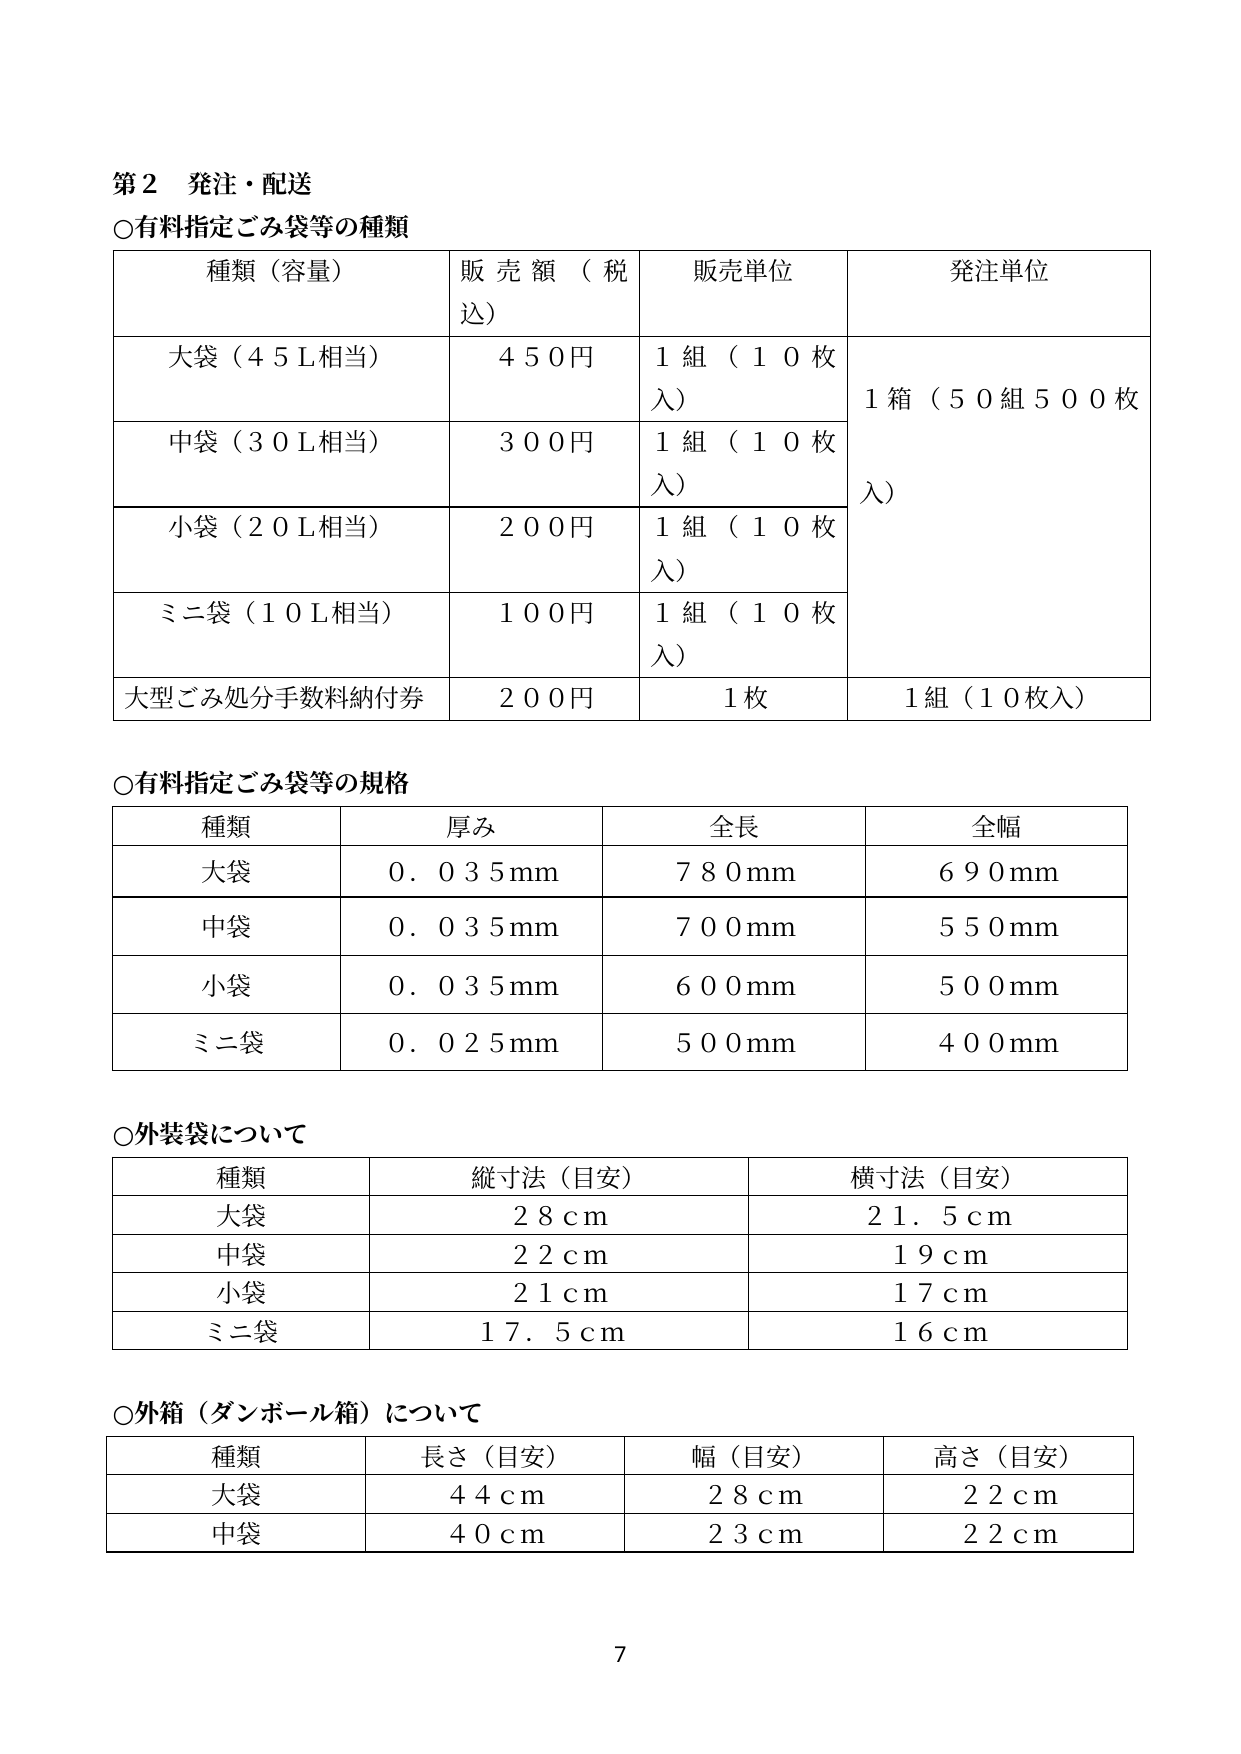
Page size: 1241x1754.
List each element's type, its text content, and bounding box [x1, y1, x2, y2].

table_cell 小袋 [113, 1273, 369, 1311]
table_cell 小袋 [113, 956, 340, 1013]
table_cell 大袋 [113, 846, 340, 896]
table_cell ２２ｃｍ [884, 1514, 1133, 1551]
table_header 発注単位 [848, 251, 1150, 336]
table_cell ２２ｃｍ [884, 1475, 1133, 1513]
table_cell ２８ｃｍ [625, 1475, 883, 1513]
table_cell ４０ｃｍ [366, 1514, 624, 1551]
table_cell ２００円 [450, 678, 639, 719]
table_cell 小袋（２０Ｌ相当） [114, 508, 449, 592]
text ○有料指定ごみ袋等の規格 [112, 763, 1128, 801]
table_cell １７．５ｃｍ [370, 1312, 748, 1349]
text ○有料指定ごみ袋等の種類 [112, 207, 1128, 245]
table_cell ４００ｍｍ [866, 1014, 1127, 1070]
table_header 種類 [113, 1158, 369, 1195]
table_header 厚み [341, 807, 602, 844]
table_cell ５５０ｍｍ [866, 898, 1127, 955]
table_cell 中袋（３０Ｌ相当） [114, 422, 449, 506]
text ○外箱（ダンボール箱）について [112, 1393, 1128, 1430]
table_cell 大型ごみ処分手数料納付券 [114, 678, 449, 719]
table_cell １６ｃｍ [749, 1312, 1127, 1349]
table_cell ５００ｍｍ [603, 1014, 865, 1070]
table_cell ０．０３５ｍｍ [341, 956, 602, 1013]
table_header 長さ（目安） [366, 1437, 624, 1474]
table_header 幅（目安） [625, 1437, 883, 1474]
table_header 横寸法（目安） [749, 1158, 1127, 1195]
table_header 高さ（目安） [884, 1437, 1133, 1474]
table_cell 中袋 [107, 1514, 365, 1551]
table_cell ミニ袋 [113, 1312, 369, 1349]
table_cell ２００円 [450, 508, 639, 592]
table_cell ２２ｃｍ [370, 1235, 748, 1272]
table_cell １００円 [450, 593, 639, 677]
table_header 販売額（税込） [450, 251, 639, 336]
table_cell ２８ｃｍ [370, 1196, 748, 1234]
table_cell 大袋 [113, 1196, 369, 1234]
table_cell １組（１０枚入） [640, 337, 847, 421]
table_cell ７８０ｍｍ [603, 846, 865, 896]
table_cell ミニ袋 [113, 1014, 340, 1070]
table_cell ２１ｃｍ [370, 1273, 748, 1311]
table_cell １箱（５０組５００枚入） [848, 337, 1150, 677]
table_cell 中袋 [113, 898, 340, 955]
table_cell ６９０ｍｍ [866, 846, 1127, 896]
table_cell 大袋（４５Ｌ相当） [114, 337, 449, 421]
table_cell 中袋 [113, 1235, 369, 1272]
table_header 種類 [113, 807, 340, 844]
table_header 縦寸法（目安） [370, 1158, 748, 1195]
table_cell ０．０２５ｍｍ [341, 1014, 602, 1070]
text ○外装袋について [112, 1114, 1128, 1151]
table_cell １９ｃｍ [749, 1235, 1127, 1272]
table_cell １７ｃｍ [749, 1273, 1127, 1311]
table_header 種類 [107, 1437, 365, 1474]
text 第２ 発注・配送 [112, 164, 1128, 202]
table_cell ５００ｍｍ [866, 956, 1127, 1013]
table_cell １組（１０枚入） [640, 508, 847, 592]
table_header 種類（容量） [114, 251, 449, 336]
table_cell ２３ｃｍ [625, 1514, 883, 1551]
table_cell ４４ｃｍ [366, 1475, 624, 1513]
table_cell １枚 [640, 678, 847, 719]
table_cell １組（１０枚入） [640, 593, 847, 677]
table_cell １組（１０枚入） [848, 678, 1150, 719]
table_cell ０．０３５ｍｍ [341, 898, 602, 955]
table_cell １組（１０枚入） [640, 422, 847, 506]
table_cell ３００円 [450, 422, 639, 506]
table_cell 大袋 [107, 1475, 365, 1513]
table_cell ４５０円 [450, 337, 639, 421]
table_header 販売単位 [640, 251, 847, 336]
table_cell ７００ｍｍ [603, 898, 865, 955]
table_cell ２１．５ｃｍ [749, 1196, 1127, 1234]
table_cell ６００ｍｍ [603, 956, 865, 1013]
table_header 全幅 [866, 807, 1127, 844]
table_header 全長 [603, 807, 865, 844]
table_cell ０．０３５ｍｍ [341, 846, 602, 896]
table_cell ミニ袋（１０Ｌ相当） [114, 593, 449, 677]
